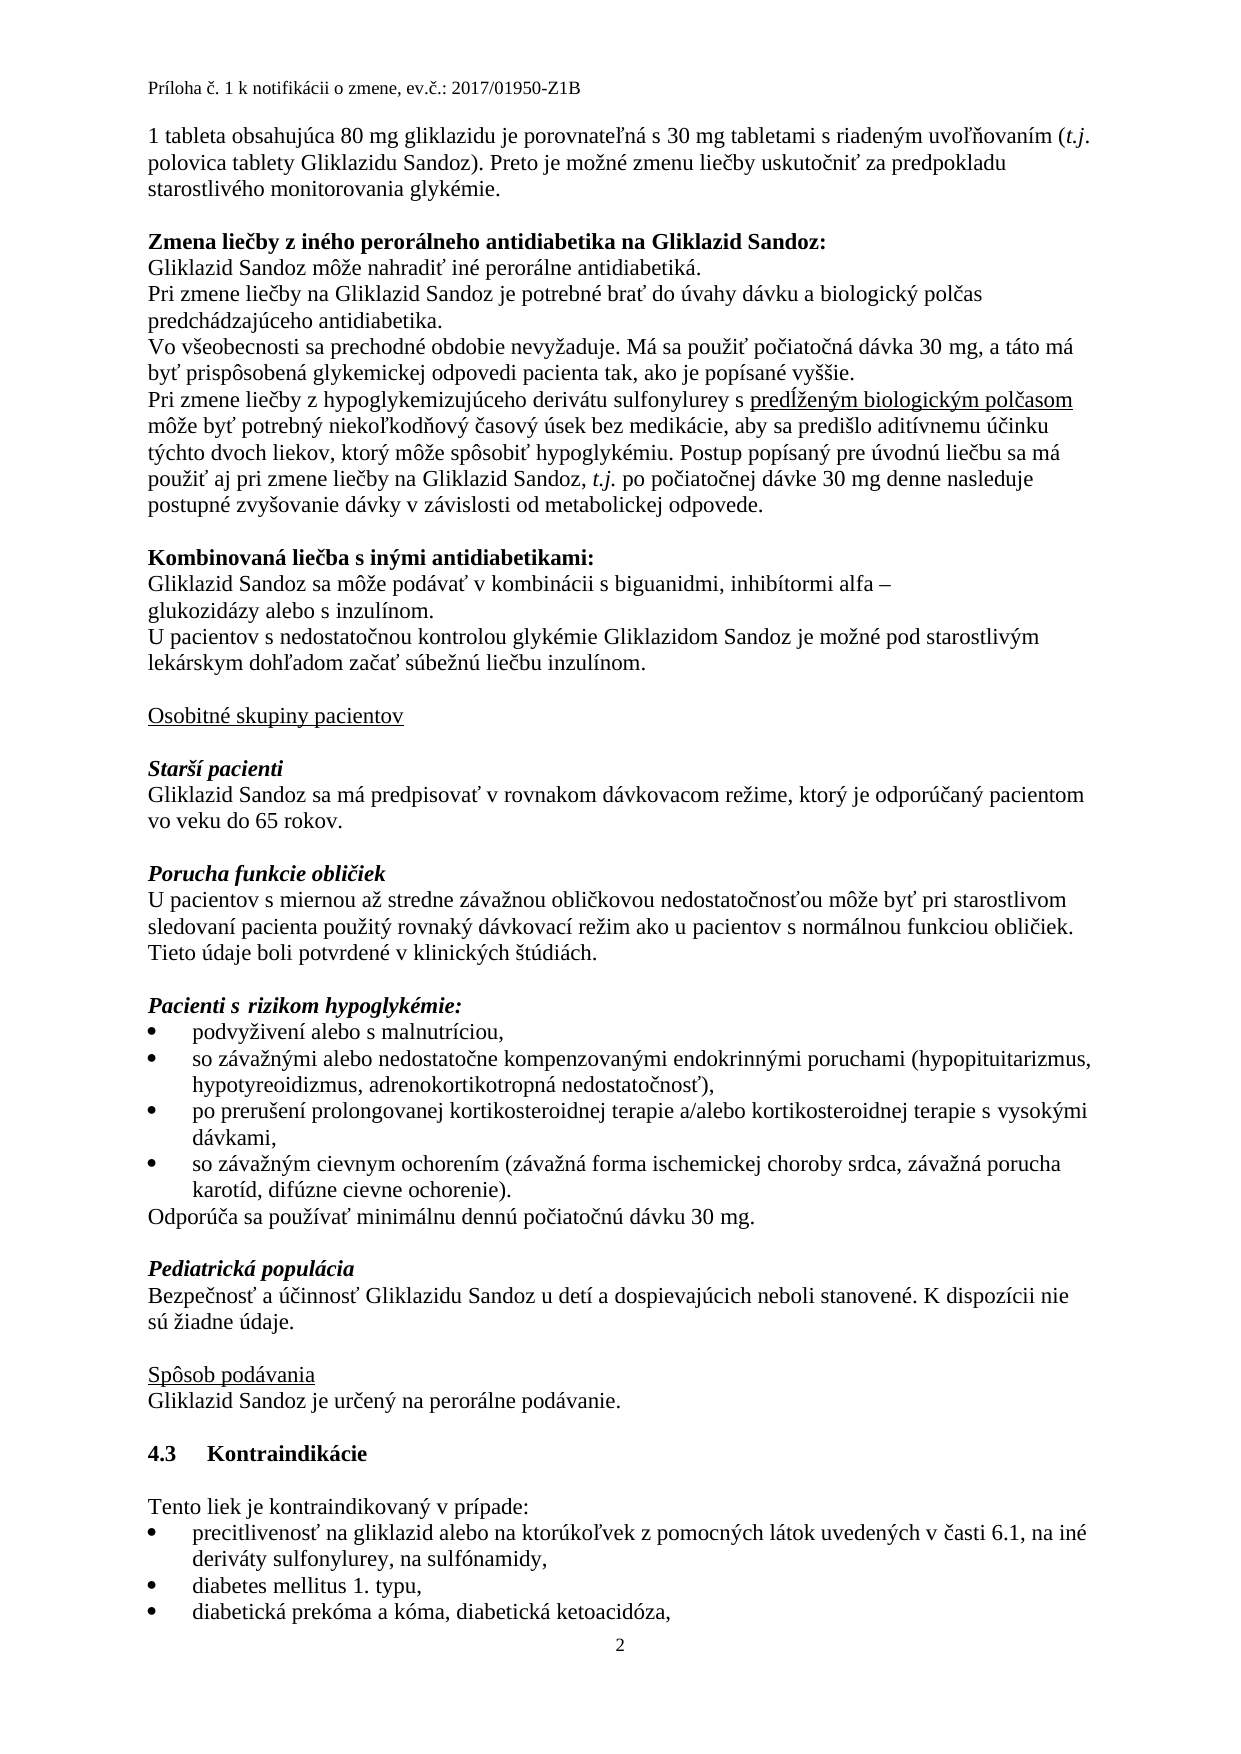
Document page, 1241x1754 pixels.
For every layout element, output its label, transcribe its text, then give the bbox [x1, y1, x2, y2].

text Osobitné skupiny pacientov [148, 702, 1092, 728]
list so závažným cievnym ochorením (závažná forma ischemickej choroby srdca, závažná porucha karotíd, difúzne cievne ochorenie). [148, 1150, 1092, 1203]
text 4.3 Kontraindikácie [148, 1440, 1092, 1466]
text Pri zmene liečby na Gliklazid Sandoz je potrebné brať do úvahy dávku a biologický polčas predchádzajúceho antidiabetika. [148, 280, 1092, 333]
text Porucha funkcie obličiek [148, 860, 1092, 887]
text U pacientov s nedostatočnou kontrolou glykémie Gliklazidom Sandoz je možné pod starostlivým lekárskym dohľadom začať súbežnú liečbu inzulínom. [148, 623, 1092, 676]
text Pediatrická populácia [148, 1256, 1092, 1282]
text Kombinovaná liečba s inými antidiabetikami: [148, 544, 1092, 570]
text Starší pacienti [148, 755, 1092, 781]
text Pri zmene liečby z hypoglykemizujúceho derivátu sulfonylurey s predĺženým biologickým polčasom môže byť potrebný niekoľkodňový časový úsek bez medikácie, aby sa predišlo aditívnemu účinku týchto dvoch liekov, ktorý môže spôsobiť hypoglykémiu. Postup popísaný pre úvodnú liečbu sa má použiť aj pri zmene liečby na Gliklazid Sandoz, t.j. po počiatočnej dávke 30 mg denne nasleduje postupné zvyšovanie dávky v závislosti od metabolickej odpovede. [148, 386, 1092, 518]
text Bezpečnosť a účinnosť Gliklazidu Sandoz u detí a dospievajúcich neboli stanovené. K dispozícii nie sú žiadne údaje. [148, 1282, 1092, 1334]
text Zmena liečby z iného perorálneho antidiabetika na Gliklazid Sandoz: [148, 228, 1092, 254]
text Pacienti s rizikom hypoglykémie: [148, 992, 1092, 1018]
list precitlivenosť na gliklazid alebo na ktorúkoľvek z pomocných látok uvedených v časti 6.1, na iné deriváty sulfonylurey, na sulfónamidy, [148, 1519, 1092, 1572]
text Odporúča sa používať minimálnu dennú počiatočnú dávku 30 mg. [148, 1203, 1092, 1229]
text Gliklazid Sandoz je určený na perorálne podávanie. [148, 1387, 1092, 1414]
text Gliklazid Sandoz môže nahradiť iné perorálne antidiabetiká. [148, 254, 1092, 280]
text Gliklazid Sandoz sa môže podávať v kombinácii s biguanidmi, inhibítormi alfa – [148, 570, 1092, 597]
text 1 tableta obsahujúca 80 mg gliklazidu je porovnateľná s 30 mg tabletami s riadeným uvoľňovaním (t.j. polovica tablety Gliklazidu Sandoz). Preto je možné zmenu liečby uskutočniť za predpokladu starostlivého monitorovania glykémie. [148, 122, 1092, 201]
list diabetická prekóma a kóma, diabetická ketoacidóza, [148, 1598, 1092, 1624]
text Spôsob podávania [148, 1361, 1092, 1387]
list podvyživení alebo s malnutríciou, [148, 1018, 1092, 1045]
text U pacientov s miernou až stredne závažnou obličkovou nedostatočnosťou môže byť pri starostlivom sledovaní pacienta použitý rovnaký dávkovací režim ako u pacientov s normálnou funkciou obličiek. Tieto údaje boli potvrdené v klinických štúdiách. [148, 887, 1092, 966]
text Vo všeobecnosti sa prechodné obdobie nevyžaduje. Má sa použiť počiatočná dávka 30 mg, a táto má byť prispôsobená glykemickej odpovedi pacienta tak, ako je popísané vyššie. [148, 333, 1092, 386]
list diabetes mellitus 1. typu, [148, 1572, 1092, 1598]
text Tento liek je kontraindikovaný v prípade: [148, 1493, 1092, 1519]
list so závažnými alebo nedostatočne kompenzovanými endokrinnými poruchami (hypopituitarizmus, hypotyreoidizmus, adrenokortikotropná nedostatočnosť), [148, 1045, 1092, 1097]
text Gliklazid Sandoz sa má predpisovať v rovnakom dávkovacom režime, ktorý je odporúčaný pacientom vo veku do 65 rokov. [148, 781, 1092, 834]
text glukozidázy alebo s inzulínom. [148, 597, 1092, 623]
list po prerušení prolongovanej kortikosteroidnej terapie a/alebo kortikosteroidnej terapie s vysokými dávkami, [148, 1097, 1092, 1150]
